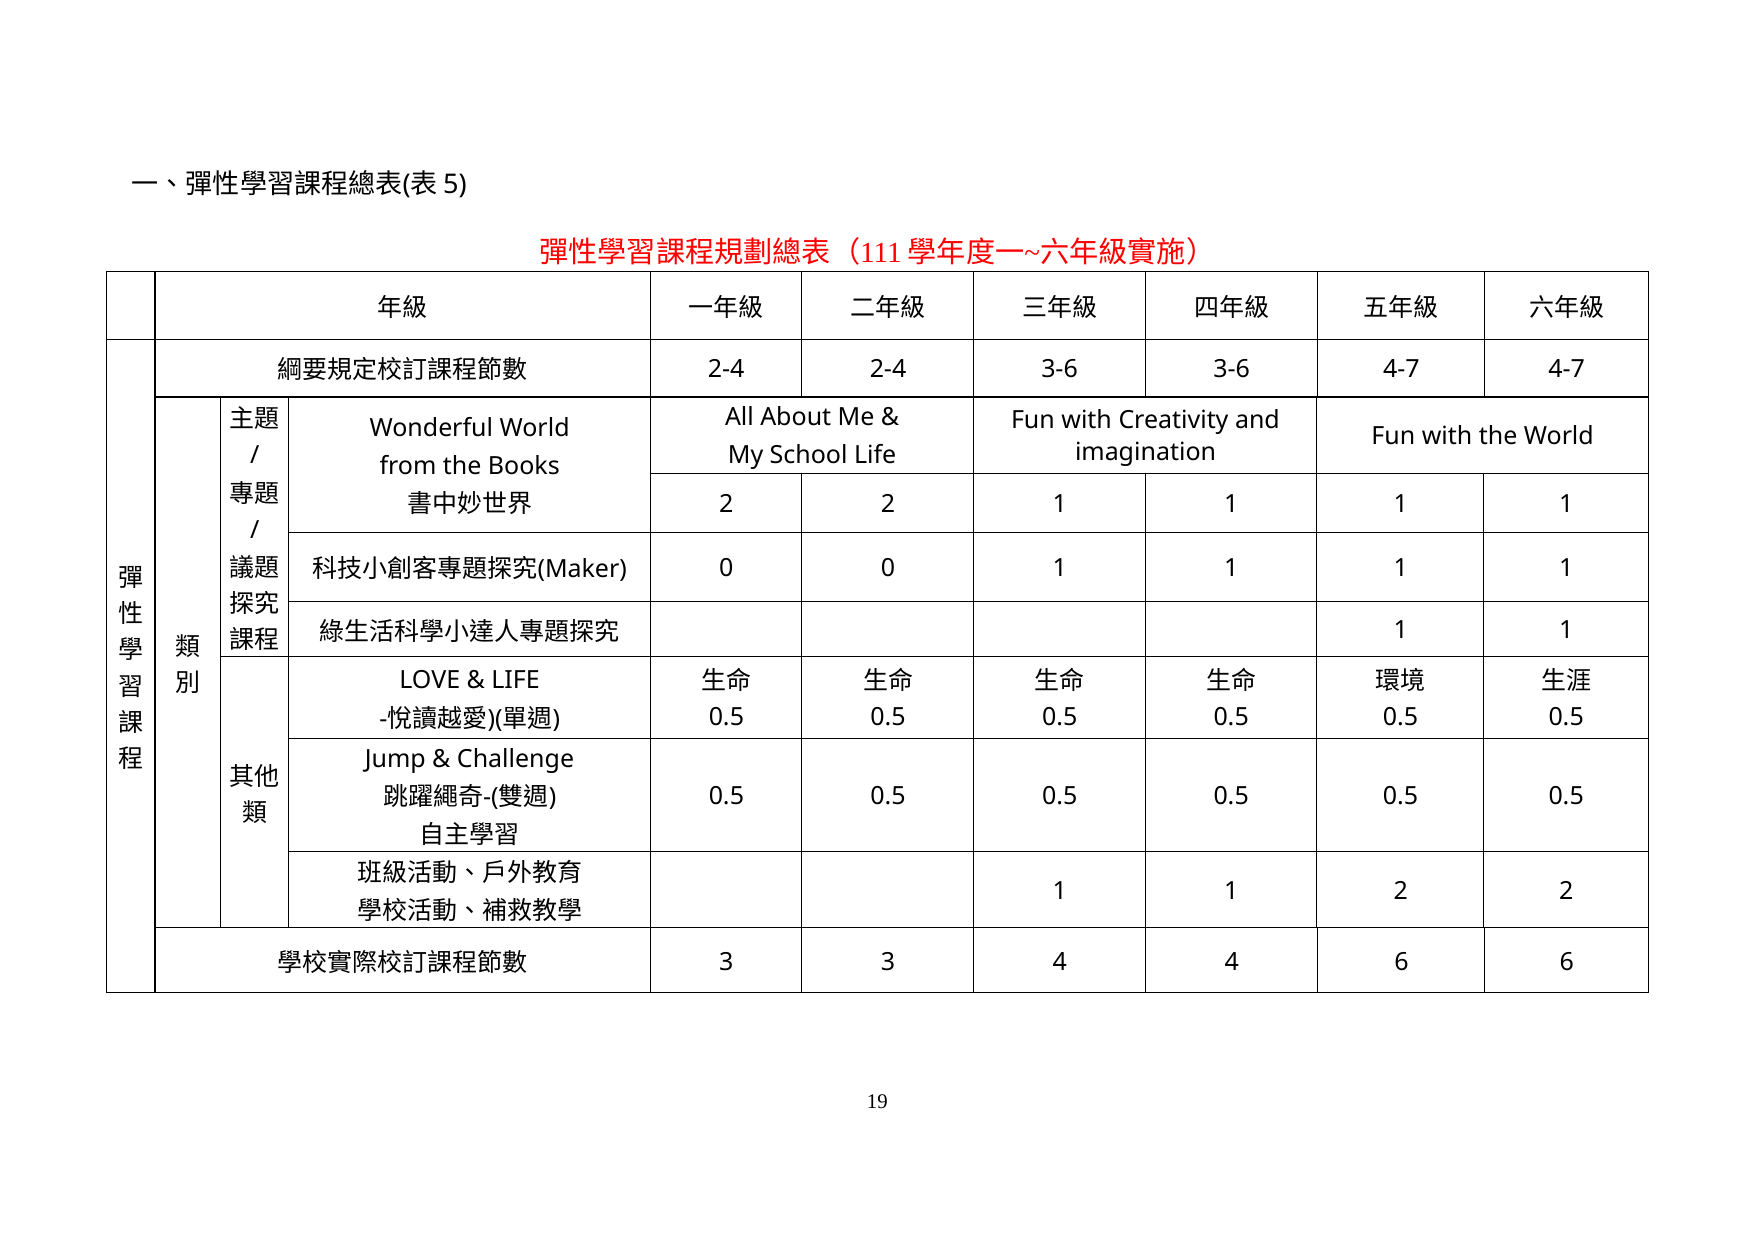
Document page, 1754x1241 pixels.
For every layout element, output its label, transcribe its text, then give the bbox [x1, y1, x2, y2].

table_cell 綠生活科學小達人專題探究 [289, 602, 650, 656]
table_cell [802, 852, 973, 927]
table_cell 綱要規定校訂課程節數 [156, 340, 650, 396]
table_cell 0.5 [974, 739, 1145, 851]
table_cell 0.5 [1317, 739, 1483, 851]
table_cell 1 [974, 533, 1145, 601]
table_header 四年級 [1146, 272, 1317, 339]
table_cell 3-6 [974, 340, 1145, 396]
table_cell 1 [1317, 474, 1483, 532]
table_cell 主題 / 專題 / 議題探究課程 [221, 398, 288, 656]
table_cell 班級活動、戶外教育 學校活動、補救教學 [289, 852, 650, 927]
table_cell [651, 852, 801, 927]
table_cell 1 [1317, 533, 1483, 601]
table_header 六年級 [1485, 272, 1648, 339]
text 彈性學習課程規劃總表（111學年度一~六年級實施） [106, 228, 1648, 271]
table_cell 2 [802, 474, 973, 532]
table_cell Wonderful World from the Books 書中妙世界 [289, 398, 650, 532]
table_cell 1 [1317, 602, 1483, 656]
table_cell Fun with the World [1317, 398, 1648, 472]
table_cell 生命 0.5 [1146, 657, 1316, 738]
table_cell 0.5 [1146, 739, 1316, 851]
table_cell 4-7 [1318, 340, 1484, 396]
table_cell [651, 602, 801, 656]
table_cell 3 [651, 928, 801, 992]
table_cell 0.5 [651, 739, 801, 851]
text 一、彈性學習課程總表(表5) [131, 144, 1648, 219]
table_cell 1 [1484, 474, 1648, 532]
table_cell 6 [1318, 928, 1484, 992]
table_cell 1 [1484, 533, 1648, 601]
table_cell 0 [651, 533, 801, 601]
table_cell 生命 0.5 [974, 657, 1145, 738]
table_cell Fun with Creativity and imagination [974, 398, 1316, 472]
table_cell 2 [1317, 852, 1483, 927]
table_cell 6 [1485, 928, 1648, 992]
table_cell LOVE & LIFE -悅讀越愛)(單週) [289, 657, 650, 738]
table_header 年級 [156, 272, 650, 339]
table_cell 2-4 [651, 340, 801, 396]
table_cell 生命 0.5 [651, 657, 801, 738]
table_cell 生命 0.5 [802, 657, 973, 738]
table_cell Jump & Challenge 跳躍繩奇-(雙週) 自主學習 [289, 739, 650, 851]
table_header 五年級 [1318, 272, 1484, 339]
table_cell 類 別 [156, 398, 220, 927]
table_cell All About Me & My School Life [651, 398, 973, 472]
table_cell 彈性學習課程 [107, 340, 154, 992]
table_cell 0.5 [1484, 739, 1648, 851]
table_cell 生涯 0.5 [1484, 657, 1648, 738]
table_cell 4 [974, 928, 1145, 992]
table_header [107, 272, 154, 339]
table_cell 科技小創客專題探究(Maker) [289, 533, 650, 601]
table_cell 學校實際校訂課程節數 [156, 928, 650, 992]
table_cell 4 [1146, 928, 1317, 992]
table_cell 3-6 [1146, 340, 1317, 396]
table_cell [802, 602, 973, 656]
table_header 一年級 [651, 272, 801, 339]
table_cell 1 [1146, 474, 1316, 532]
table_cell 1 [974, 852, 1145, 927]
table_cell [1146, 602, 1316, 656]
table_cell 0 [802, 533, 973, 601]
table_cell 1 [1484, 602, 1648, 656]
table_cell 2 [1484, 852, 1648, 927]
table_cell 1 [1146, 852, 1316, 927]
table_cell 1 [974, 474, 1145, 532]
table_cell 2-4 [802, 340, 973, 396]
table_cell 3 [802, 928, 973, 992]
table_header 三年級 [974, 272, 1145, 339]
table_cell [974, 602, 1145, 656]
table_cell 環境 0.5 [1317, 657, 1483, 738]
table_cell 1 [1146, 533, 1316, 601]
table_cell 0.5 [802, 739, 973, 851]
table_header 二年級 [802, 272, 973, 339]
table_cell 其他類 [221, 657, 288, 927]
table_cell 4-7 [1485, 340, 1648, 396]
table_cell 2 [651, 474, 801, 532]
